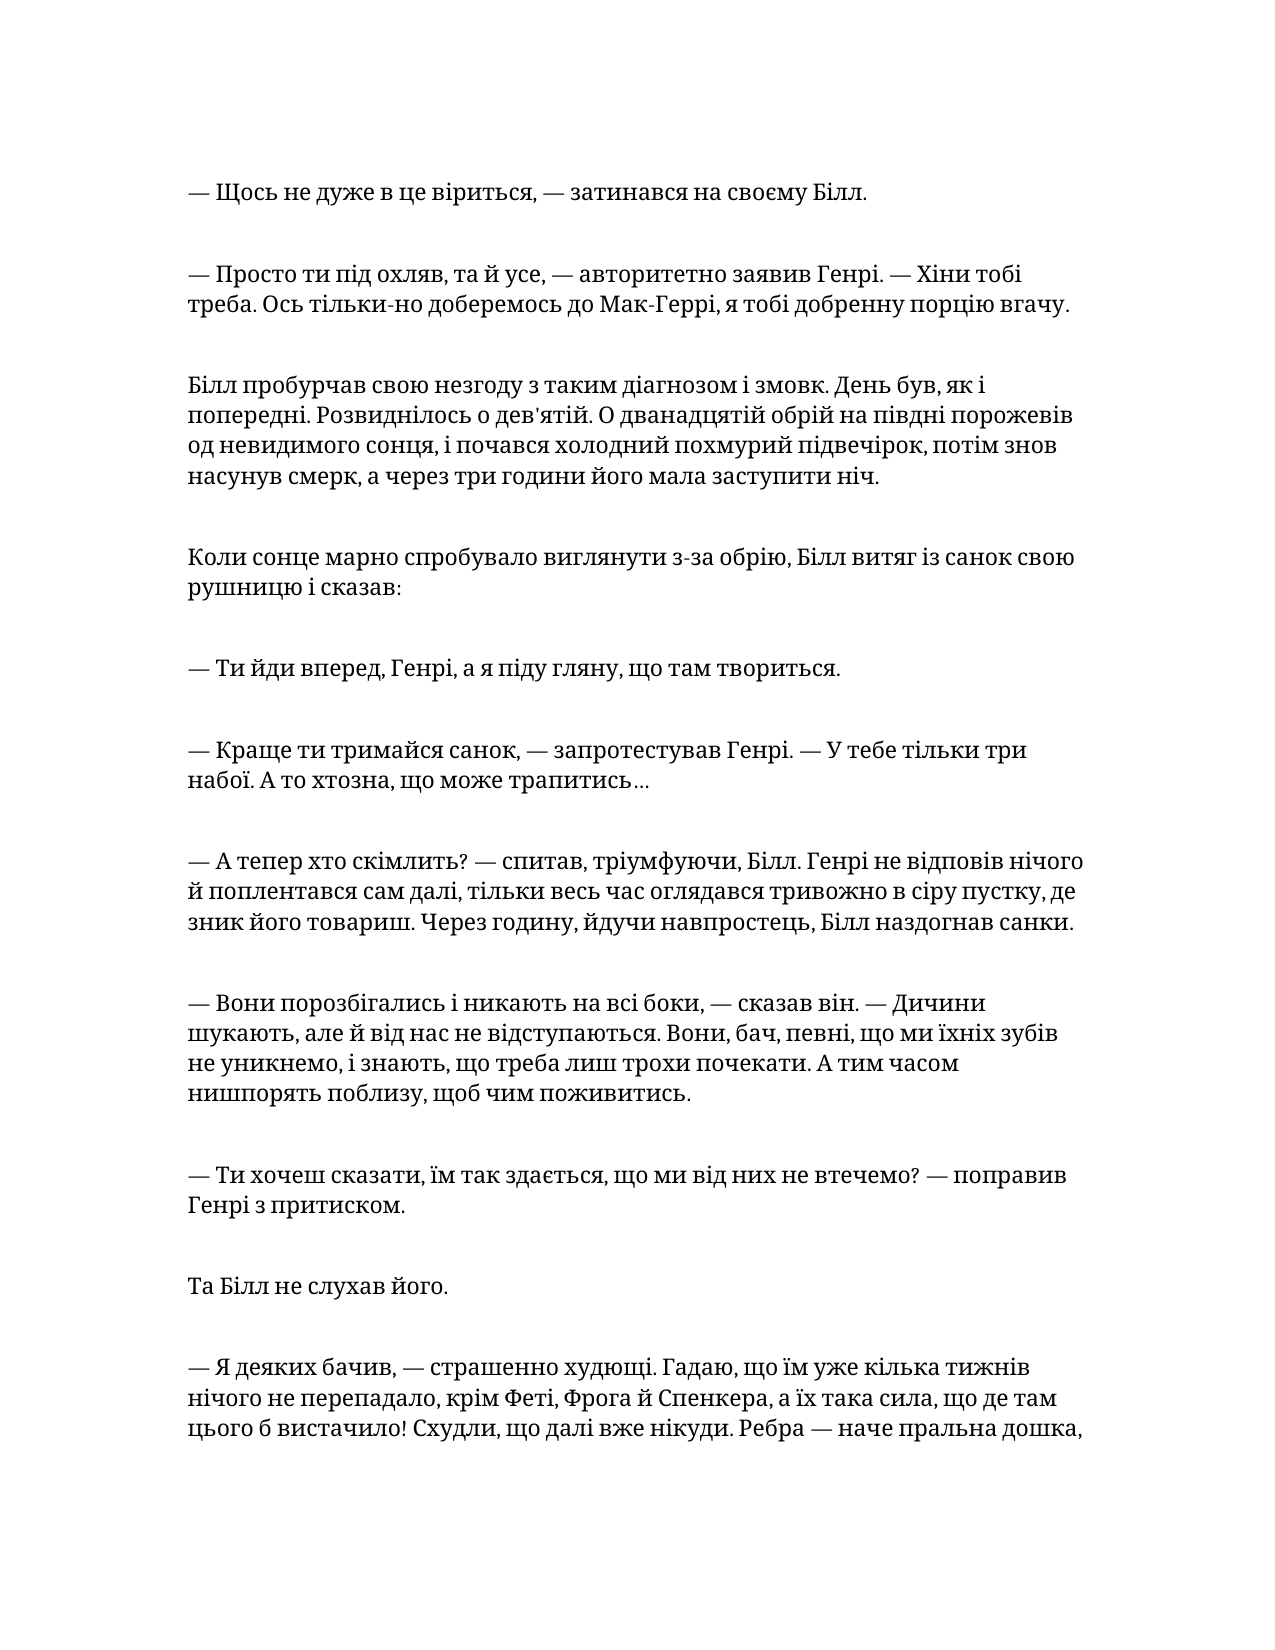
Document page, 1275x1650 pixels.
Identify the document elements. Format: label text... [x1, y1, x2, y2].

text — Щось не дуже в це віриться, — затинався на своєму Білл. [187, 150, 1087, 207]
text — Ти хочеш сказати, їм так здається, що ми від них не втечемо? — поправив Генрі з притиском. [187, 1132, 1087, 1219]
text — Просто ти під охляв, та й усе, — авторитетно заявив Генрі. — Хіни тобі треба. Ось тільки-но доберемось до Мак-Геррі, я тобі добренну порцію вгачу. [187, 231, 1087, 318]
text — Ти йди вперед, Генрі, а я піду гляну, що там твориться. [187, 626, 1087, 683]
text — Вони порозбігались і никають на всі боки, — сказав він. — Дичини шукають, але й від нас не відступаються. Вони, бач, певні, що ми їхніх зубів не уникнемо, і знають, що треба лиш трохи почекати. А тим часом нишпорять поблизу, щоб чим поживитись. [187, 960, 1087, 1108]
text — Краще ти тримайся санок, — запротестував Генрі. — У тебе тільки три набої. А то хтозна, що може трапитись… [187, 707, 1087, 794]
text Білл пробурчав свою незгоду з таким діагнозом і змовк. День був, як і попередні. Розвиднілось о дев'ятій. О дванадцятій обрій на півдні порожевів од невидимого сонця, і почався холодний похмурий підвечірок, потім знов насунув смерк, а через три години його мала заступити ніч. [187, 343, 1087, 490]
text Та Білл не слухав його. [187, 1244, 1087, 1300]
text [187, 1325, 1087, 1442]
text — А тепер хто скімлить? — спитав, тріумфуючи, Білл. Генрі не відповів нічого й поплентався сам далі, тільки весь час оглядався тривожно в сіру пустку, де зник його товариш. Через годину, йдучи навпростець, Білл наздогнав санки. [187, 819, 1087, 936]
text Коли сонце марно спробувало виглянути з-за обрію, Білл витяг із санок свою рушницю і сказав: [187, 514, 1087, 601]
